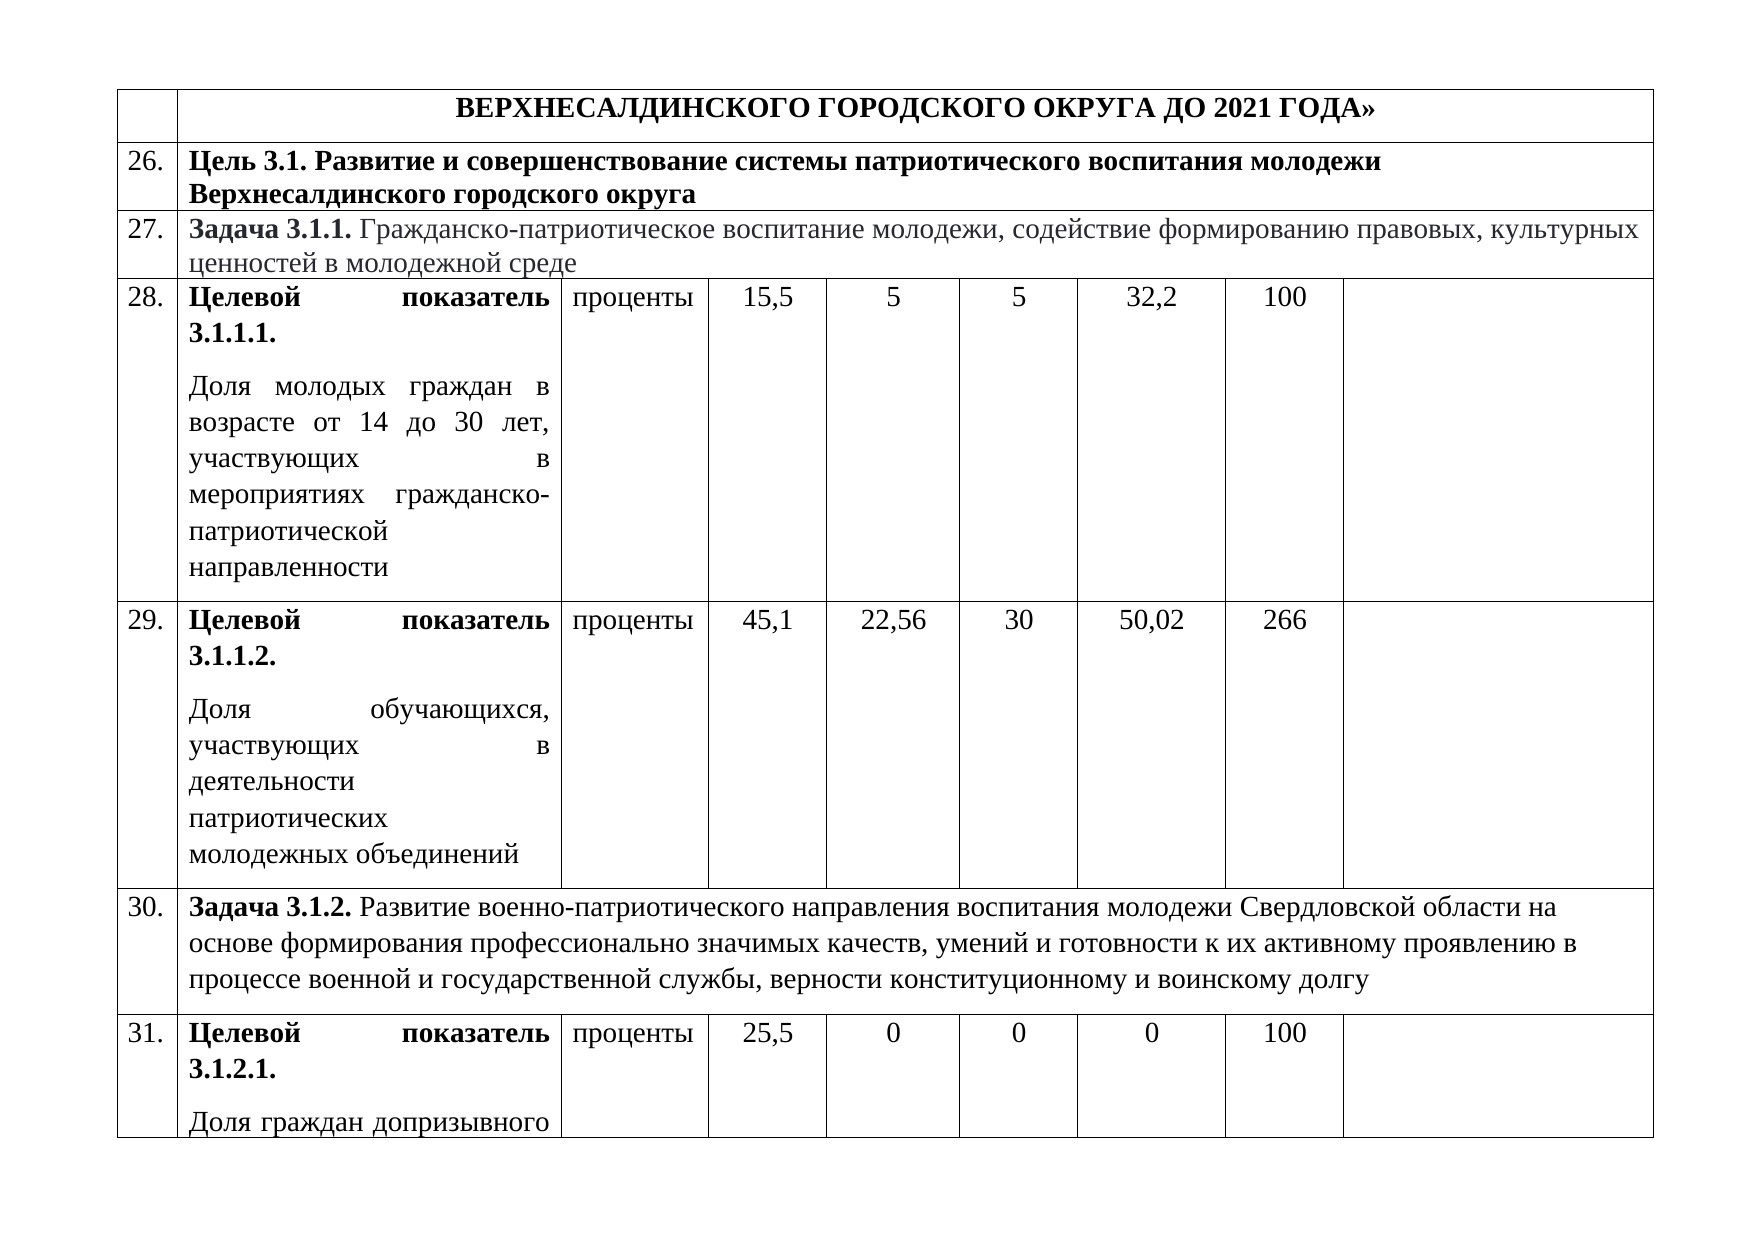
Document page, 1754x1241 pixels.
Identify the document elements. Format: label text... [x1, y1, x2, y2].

table_cell Задача 3.1.2. Развитие военно-патриотического направления воспитания молодежи Свердловской области на основе формирования профессионально значимых качеств, умений и готовности к их активному проявлению в процессе военной и государственной службы, верности конституционному и воинскому долгу [178, 889, 1653, 1014]
table_cell 30 [960, 602, 1077, 888]
table_cell проценты [562, 1015, 708, 1137]
table_cell [118, 279, 177, 601]
table_cell 32,2 [1078, 279, 1225, 601]
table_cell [178, 1015, 561, 1137]
table_cell 100 [1226, 1015, 1343, 1137]
table_cell [1344, 602, 1653, 888]
table_cell 45,1 [709, 602, 826, 888]
table_cell 5 [960, 279, 1077, 601]
table_cell 25,5 [709, 1015, 826, 1137]
table_cell [118, 143, 177, 210]
table_cell 0 [827, 1015, 959, 1137]
table_cell проценты [562, 602, 708, 888]
table_cell 100 [1226, 279, 1343, 601]
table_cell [178, 90, 1653, 142]
table_cell [118, 90, 177, 142]
table_cell 15,5 [709, 279, 826, 601]
table_cell [118, 1015, 177, 1137]
table_cell Целевой показатель 3.1.1.2. Доля обучающихся, участвующих в деятельности патриотических молодежных объединений [178, 602, 561, 888]
table_cell 22,56 [827, 602, 959, 888]
table_cell Задача 3.1.1. Гражданско-патриотическое воспитание молодежи, содействие формированию правовых, культурных ценностей в молодежной среде [178, 211, 1653, 278]
table_cell проценты [562, 279, 708, 601]
table_cell [118, 211, 177, 278]
table_cell Целевой показатель 3.1.1.1. Доля молодых граждан в возрасте от 14 до 30 лет, участвующих в мероприятиях гражданско-патриотической направленности [178, 279, 561, 601]
table_cell [1344, 279, 1653, 601]
table_cell 0 [960, 1015, 1077, 1137]
table_cell 5 [827, 279, 959, 601]
table_cell [118, 602, 177, 888]
table_cell [118, 889, 177, 1014]
table_cell 266 [1226, 602, 1343, 888]
table_cell [1344, 1015, 1653, 1137]
table_cell 0 [1078, 1015, 1225, 1137]
table_cell Цель 3.1. Развитие и совершенствование системы патриотического воспитания молодежи Верхнесалдинского городского округа [178, 143, 1653, 210]
table_cell 50,02 [1078, 602, 1225, 888]
